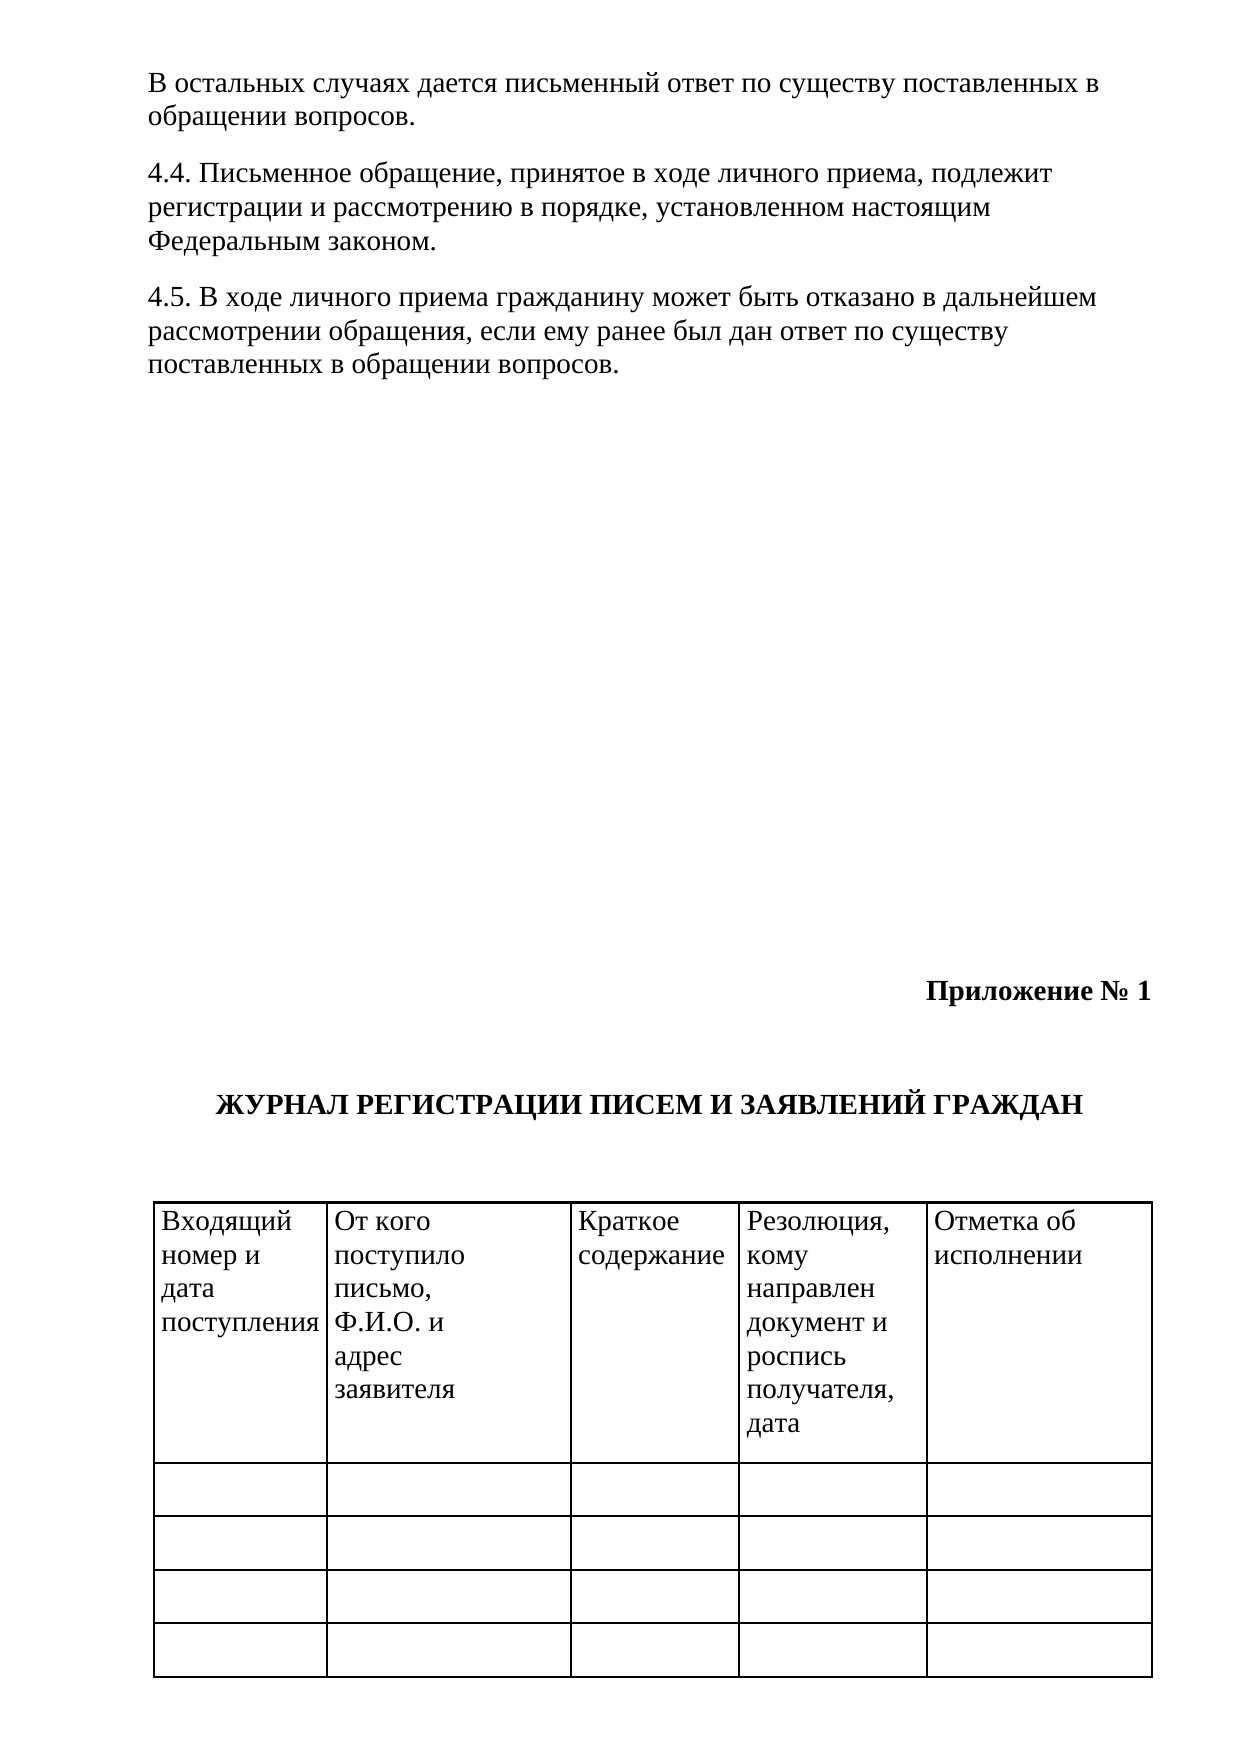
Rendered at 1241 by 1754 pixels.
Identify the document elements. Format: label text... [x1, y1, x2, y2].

table_cell [740, 1517, 926, 1569]
text 4.4. Письменное обращение, принятое в ходе личного приема, подлежит регистрации и рассмотрению в порядке, установленном настоящим Федеральным законом. [148, 156, 1152, 256]
table_cell [928, 1517, 1151, 1569]
table_cell [155, 1517, 326, 1569]
table_cell [328, 1464, 570, 1515]
table_cell [572, 1624, 738, 1676]
table_cell [328, 1624, 570, 1676]
table_header Краткое содержание [572, 1204, 738, 1462]
table_cell [572, 1464, 738, 1515]
table_cell [572, 1517, 738, 1569]
table_cell [928, 1464, 1151, 1515]
table_cell [328, 1571, 570, 1622]
table_cell [155, 1464, 326, 1515]
table_cell [740, 1624, 926, 1676]
text 4.5. В ходе личного приема гражданину может быть отказано в дальнейшем рассмотрении обращения, если ему ранее был дан ответ по существу поставленных в обращении вопросов. [148, 279, 1152, 380]
table_cell [740, 1464, 926, 1515]
table_header Отметка об исполнении [928, 1204, 1151, 1462]
table_cell [928, 1571, 1151, 1622]
table_header Резолюция, кому направлен документ и роспись получателя, дата [740, 1204, 926, 1462]
table_cell [328, 1517, 570, 1569]
table_cell [155, 1571, 326, 1622]
table_header От кого поступило письмо, Ф.И.О. и адрес заявителя [328, 1204, 570, 1462]
table_header Входящий номер и дата поступления [155, 1204, 326, 1462]
table_cell [928, 1624, 1151, 1676]
text Приложение № 1 [148, 973, 1152, 1007]
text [148, 65, 1152, 132]
table_cell [572, 1571, 738, 1622]
table_cell [740, 1571, 926, 1622]
text ЖУРНАЛ РЕГИСТРАЦИИ ПИСЕМ И ЗАЯВЛЕНИЙ ГРАЖДАН [148, 1087, 1152, 1121]
table_cell [155, 1624, 326, 1676]
